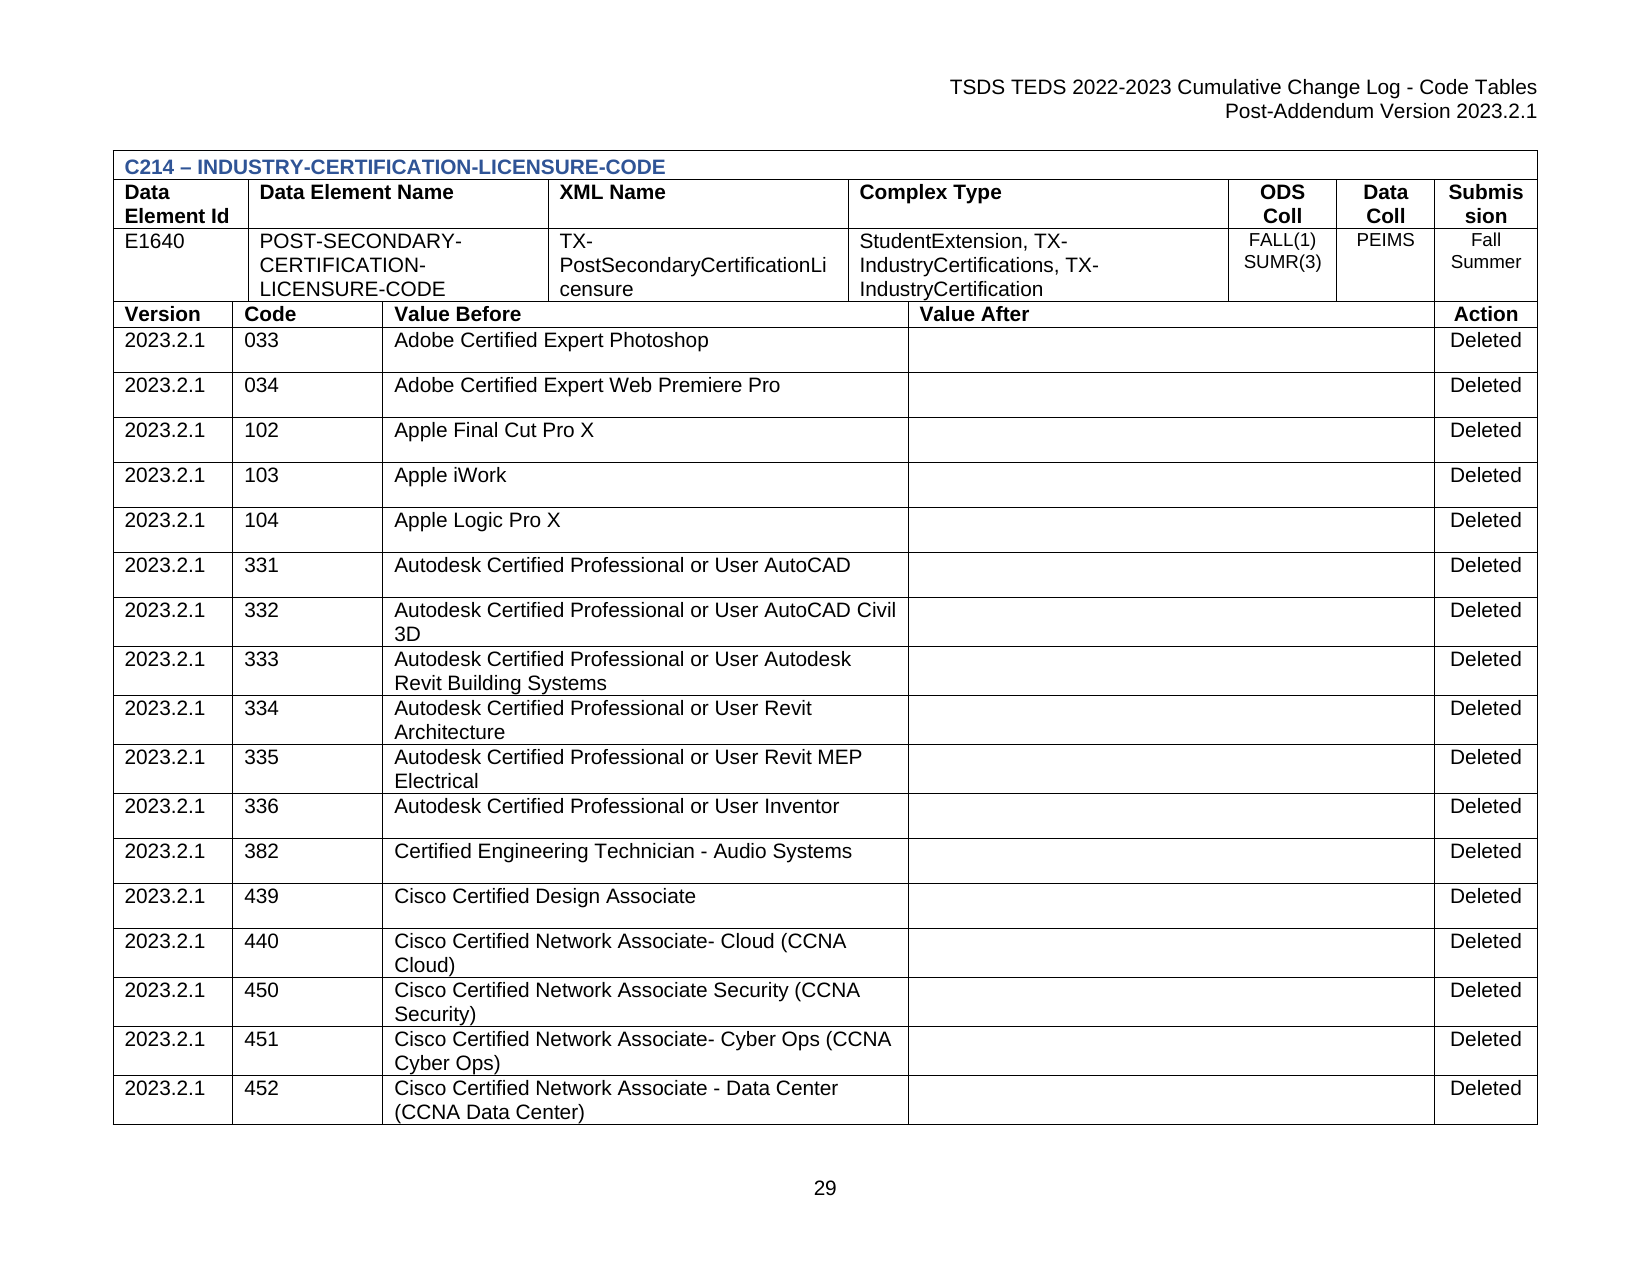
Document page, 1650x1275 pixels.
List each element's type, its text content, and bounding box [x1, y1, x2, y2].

table_cell [909, 508, 1434, 552]
table_cell [909, 978, 1434, 1026]
table_cell PEIMS [1337, 229, 1434, 301]
table_cell Adobe Certified Expert Web Premiere Pro [383, 373, 908, 417]
table_cell 102 [233, 418, 382, 462]
table_cell [909, 1076, 1434, 1124]
table_cell 2023.2.1 [114, 794, 232, 838]
table_cell [909, 463, 1434, 507]
table_cell 2023.2.1 [114, 978, 232, 1026]
table_cell 104 [233, 508, 382, 552]
table_cell Apple Final Cut Pro X [383, 418, 908, 462]
table_cell Complex Type [849, 180, 1228, 228]
table_cell 450 [233, 978, 382, 1026]
table_cell [909, 794, 1434, 838]
table_cell Autodesk Certified Professional or User Inventor [383, 794, 908, 838]
table_cell 2023.2.1 [114, 884, 232, 928]
table_cell Submission [1435, 180, 1537, 228]
table_cell 2023.2.1 [114, 1076, 232, 1124]
table_cell 335 [233, 745, 382, 793]
table_cell 452 [233, 1076, 382, 1124]
table_cell 2023.2.1 [114, 839, 232, 883]
table_cell POST-SECONDARY-CERTIFICATION-LICENSURE-CODE [249, 229, 548, 301]
table_cell Deleted [1435, 745, 1537, 793]
table_cell Deleted [1435, 553, 1537, 597]
table_cell 333 [233, 647, 382, 695]
table_cell Autodesk Certified Professional or User Revit MEP Electrical [383, 745, 908, 793]
table_cell 451 [233, 1027, 382, 1075]
table_cell 2023.2.1 [114, 745, 232, 793]
table_cell Cisco Certified Network Associate- Cyber Ops (CCNA Cyber Ops) [383, 1027, 908, 1075]
table_cell Deleted [1435, 418, 1537, 462]
table_cell Data Coll [1337, 180, 1434, 228]
table_cell 332 [233, 598, 382, 646]
table_cell 2023.2.1 [114, 463, 232, 507]
table_cell [909, 598, 1434, 646]
table_cell 334 [233, 696, 382, 744]
table_cell Deleted [1435, 463, 1537, 507]
table_cell Cisco Certified Network Associate Security (CCNA Security) [383, 978, 908, 1026]
table_cell StudentExtension, TX-IndustryCertifications, TX-IndustryCertification [849, 229, 1228, 301]
table_cell 336 [233, 794, 382, 838]
table_cell Certified Engineering Technician - Audio Systems [383, 839, 908, 883]
table_cell Deleted [1435, 794, 1537, 838]
table_header C214 – INDUSTRY-CERTIFICATION-LICENSURE-CODE [114, 151, 1537, 179]
table_cell Autodesk Certified Professional or User Revit Architecture [383, 696, 908, 744]
table_cell 033 [233, 328, 382, 372]
table_cell Deleted [1435, 696, 1537, 744]
table_cell Deleted [1435, 978, 1537, 1026]
table_cell 2023.2.1 [114, 553, 232, 597]
table_cell Autodesk Certified Professional or User AutoCAD [383, 553, 908, 597]
table_cell [909, 696, 1434, 744]
table_cell Apple iWork [383, 463, 908, 507]
table_cell 2023.2.1 [114, 418, 232, 462]
table_cell Deleted [1435, 1076, 1537, 1124]
table_cell XML Name [549, 180, 848, 228]
table_cell 2023.2.1 [114, 929, 232, 977]
table_cell 2023.2.1 [114, 328, 232, 372]
table_cell Data Element Name [249, 180, 548, 228]
table_cell 2023.2.1 [114, 696, 232, 744]
table_cell 034 [233, 373, 382, 417]
table_cell [909, 328, 1434, 372]
table_cell 382 [233, 839, 382, 883]
table_cell TX-PostSecondaryCertificationLicensure [549, 229, 848, 301]
table_cell Cisco Certified Network Associate - Data Center (CCNA Data Center) [383, 1076, 908, 1124]
table_cell Value Before [383, 302, 908, 327]
table_cell [909, 647, 1434, 695]
table_cell Autodesk Certified Professional or User Autodesk Revit Building Systems [383, 647, 908, 695]
table_cell 439 [233, 884, 382, 928]
table_cell 331 [233, 553, 382, 597]
table_cell Data Element Id [114, 180, 248, 228]
table_cell Apple Logic Pro X [383, 508, 908, 552]
table_cell Deleted [1435, 508, 1537, 552]
table_cell Version [114, 302, 232, 327]
table_cell [909, 745, 1434, 793]
table_cell [909, 929, 1434, 977]
table_cell 2023.2.1 [114, 647, 232, 695]
table_cell Deleted [1435, 598, 1537, 646]
table_cell Autodesk Certified Professional or User AutoCAD Civil 3D [383, 598, 908, 646]
table_cell Adobe Certified Expert Photoshop [383, 328, 908, 372]
table_cell Deleted [1435, 1027, 1537, 1075]
table_cell 103 [233, 463, 382, 507]
table_cell Cisco Certified Design Associate [383, 884, 908, 928]
table_cell 2023.2.1 [114, 508, 232, 552]
table_cell Deleted [1435, 373, 1537, 417]
table_cell Cisco Certified Network Associate- Cloud (CCNA Cloud) [383, 929, 908, 977]
table_cell FALL(1) SUMR(3) [1229, 229, 1336, 301]
table_cell [909, 839, 1434, 883]
table_cell 440 [233, 929, 382, 977]
table_cell Value After [909, 302, 1434, 327]
table_cell [909, 553, 1434, 597]
table_cell 2023.2.1 [114, 373, 232, 417]
table_cell ODS Coll [1229, 180, 1336, 228]
table_cell [909, 1027, 1434, 1075]
table_cell Action [1435, 302, 1537, 327]
table_cell [909, 373, 1434, 417]
table_cell Fall Summer [1435, 229, 1537, 301]
table_cell [909, 418, 1434, 462]
table_cell Code [233, 302, 382, 327]
table_cell [909, 884, 1434, 928]
table_cell E1640 [114, 229, 248, 301]
table_cell 2023.2.1 [114, 598, 232, 646]
table_cell Deleted [1435, 884, 1537, 928]
table_cell Deleted [1435, 839, 1537, 883]
table_cell Deleted [1435, 328, 1537, 372]
table_cell Deleted [1435, 929, 1537, 977]
table_cell 2023.2.1 [114, 1027, 232, 1075]
table_cell Deleted [1435, 647, 1537, 695]
